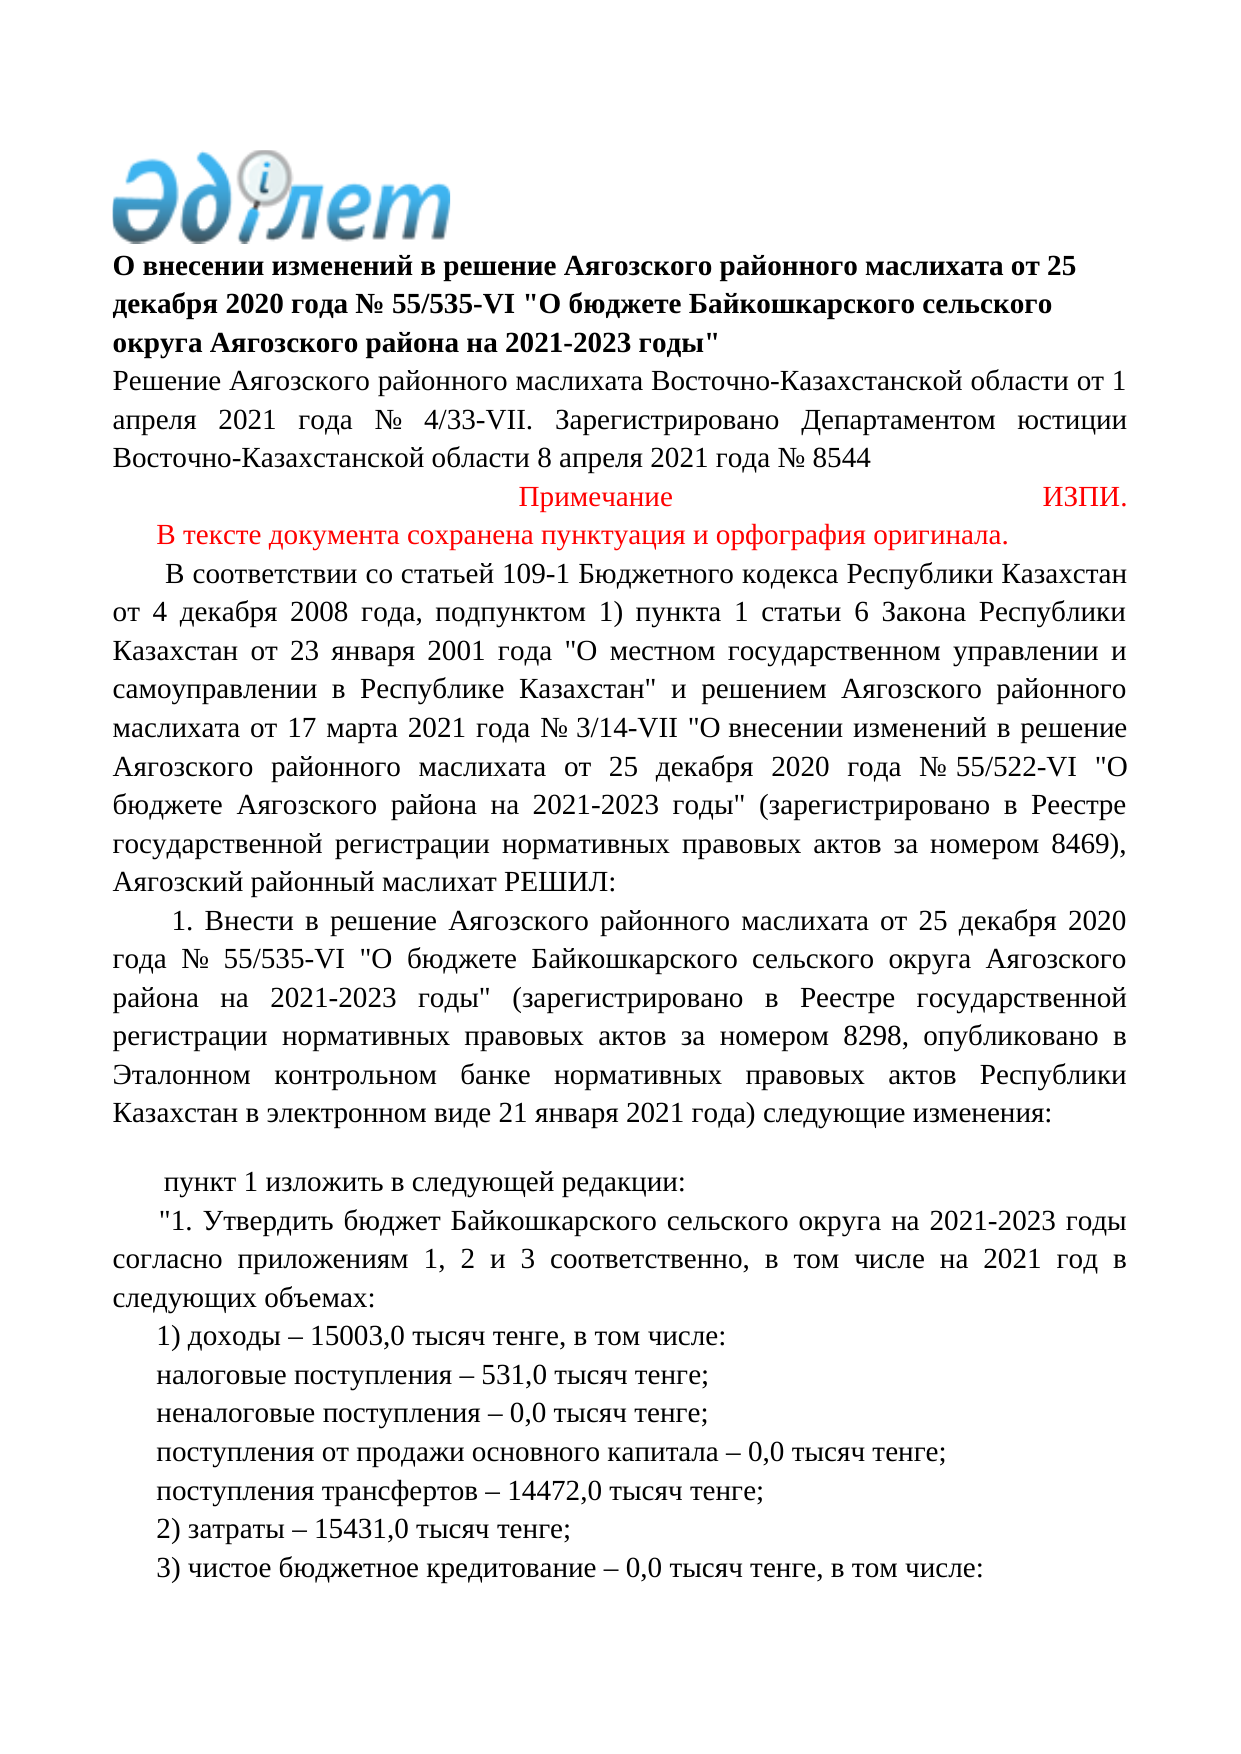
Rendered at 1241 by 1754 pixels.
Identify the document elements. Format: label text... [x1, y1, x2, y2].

text 3) чистое бюджетное кредитование – 0,0 тысяч тенге, в том числе: [112, 1550, 1128, 1583]
text пункт 1 изложить в следующей редакции: [112, 1164, 1128, 1198]
text Примечание ИЗПИ. В тексте документа сохранена пунктуация и орфография оригинала. [112, 479, 1128, 551]
text поступления трансфертов – 14472,0 тысяч тенге; [112, 1473, 1128, 1506]
text Решение Аягозского районного маслихата Восточно-Казахстанской области от 1 апреля 2021 года № 4/33-VIІ. Зарегистрировано Департаментом юстиции Восточно-Казахстанской области 8 апреля 2021 года № 8544 [112, 363, 1128, 474]
text 1) доходы – 15003,0 тысяч тенге, в том числе: [112, 1318, 1128, 1352]
text поступления от продажи основного капитала – 0,0 тысяч тенге; [112, 1434, 1128, 1468]
text 1. Внести в решение Аягозского районного маслихата от 25 декабря 2020 года № 55/535-VI "О бюджете Байкошкарского сельского округа Аягозского района на 2021-2023 годы" (зарегистрировано в Реестре государственной регистрации нормативных правовых актов за номером 8298, опубликовано в Эталонном контрольном банке нормативных правовых актов Республики Казахстан в электронном виде 21 января 2021 года) следующие изменения: [112, 903, 1128, 1129]
text 2) затраты – 15431,0 тысяч тенге; [112, 1511, 1128, 1545]
text "1. Утвердить бюджет Байкошкарского сельского округа на 2021-2023 годы согласно приложениям 1, 2 и 3 соответственно, в том числе на 2021 год в следующих объемах: [112, 1203, 1128, 1313]
text неналоговые поступления – 0,0 тысяч тенге; [112, 1396, 1128, 1429]
picture [112, 150, 451, 244]
text налоговые поступления – 531,0 тысяч тенге; [112, 1357, 1128, 1391]
text В соответствии со статьей 109-1 Бюджетного кодекса Республики Казахстан от 4 декабря 2008 года, подпунктом 1) пункта 1 статьи 6 Закона Республики Казахстан от 23 января 2001 года "О местном государственном управлении и самоуправлении в Республике Казахстан" и решением Аягозского районного маслихата от 17 марта 2021 года № 3/14-VIІ "О внесении изменений в решение Аягозского районного маслихата от 25 декабря 2020 года № 55/522-VI "О бюджете Аягозского района на 2021-2023 годы" (зарегистрировано в Реестре государственной регистрации нормативных правовых актов за номером 8469), Аягозский районный маслихат РЕШИЛ: [112, 556, 1128, 898]
text О внесении изменений в решение Аягозского районного маслихата от 25 декабря 2020 года № 55/535-VI "О бюджете Байкошкарского сельского округа Аягозского района на 2021-2023 годы" [112, 248, 1128, 358]
